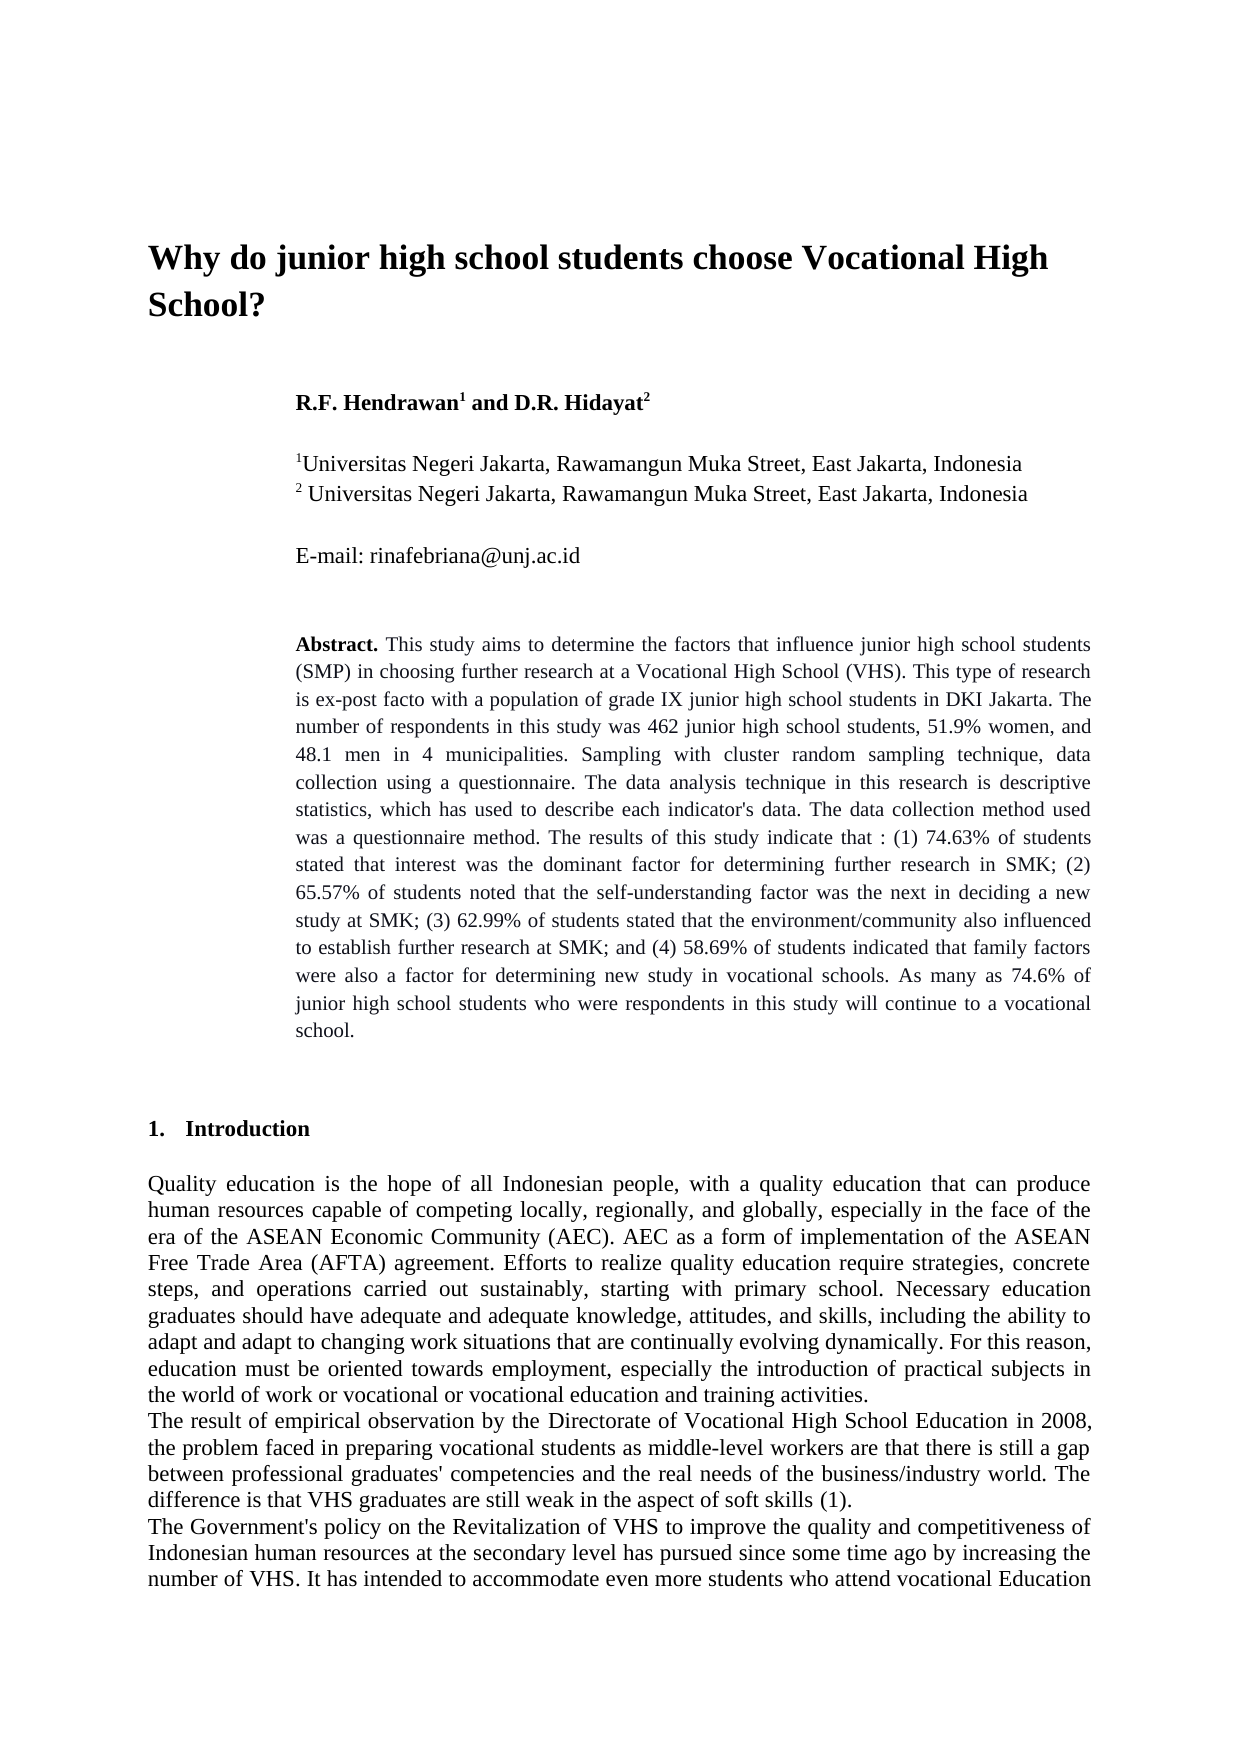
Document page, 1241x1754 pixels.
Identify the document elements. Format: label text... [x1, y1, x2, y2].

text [148, 1513, 1092, 1592]
text 2 Universitas Negeri Jakarta, Rawamangun Muka Street, East Jakarta, Indonesia [295, 480, 1092, 506]
text E-mail: rinafebriana@unj.ac.id [295, 542, 1092, 568]
text R.F. Hendrawan1 and D.R. Hidayat2 [295, 389, 1092, 416]
list Introduction [148, 1115, 1092, 1141]
text Why do junior high school students choose Vocational High School? [148, 236, 1092, 324]
text 1Universitas Negeri Jakarta, Rawamangun Muka Street, East Jakarta, Indonesia [295, 449, 1092, 476]
text The result of empirical observation by the Directorate of Vocational High School Education in 2008, the problem faced in preparing vocational students as middle-level workers are that there is still a gap between professional graduates' competencies and the real needs of the business/industry world. The difference is that VHS graduates are still weak in the aspect of soft skills (1). [148, 1407, 1092, 1513]
text Quality education is the hope of all Indonesian people, with a quality education that can produce human resources capable of competing locally, regionally, and globally, especially in the face of the era of the ASEAN Economic Community (AEC). AEC as a form of implementation of the ASEAN Free Trade Area (AFTA) agreement. Efforts to realize quality education require strategies, concrete steps, and operations carried out sustainably, starting with primary school. Necessary education graduates should have adequate and adequate knowledge, attitudes, and skills, including the ability to adapt and adapt to changing work situations that are continually evolving dynamically. For this reason, education must be oriented towards employment, especially the introduction of practical subjects in the world of work or vocational or vocational education and training activities. [148, 1170, 1092, 1407]
text Abstract. This study aims to determine the factors that influence junior high school students (SMP) in choosing further research at a Vocational High School (VHS). This type of research is ex-post facto with a population of grade IX junior high school students in DKI Jakarta. The number of respondents in this study was 462 junior high school students, 51.9% women, and 48.1 men in 4 municipalities. Sampling with cluster random sampling technique, data collection using a questionnaire. The data analysis technique in this research is descriptive statistics, which has used to describe each indicator's data. The data collection method used was a questionnaire method. The results of this study indicate that : (1) 74.63% of students stated that interest was the dominant factor for determining further research in SMK; (2) 65.57% of students noted that the self-understanding factor was the next in deciding a new study at SMK; (3) 62.99% of students stated that the environment/community also influenced to establish further research at SMK; and (4) 58.69% of students indicated that family factors were also a factor for determining new study in vocational schools. As many as 74.6% of junior high school students who were respondents in this study will continue to a vocational school. [295, 632, 1092, 1042]
